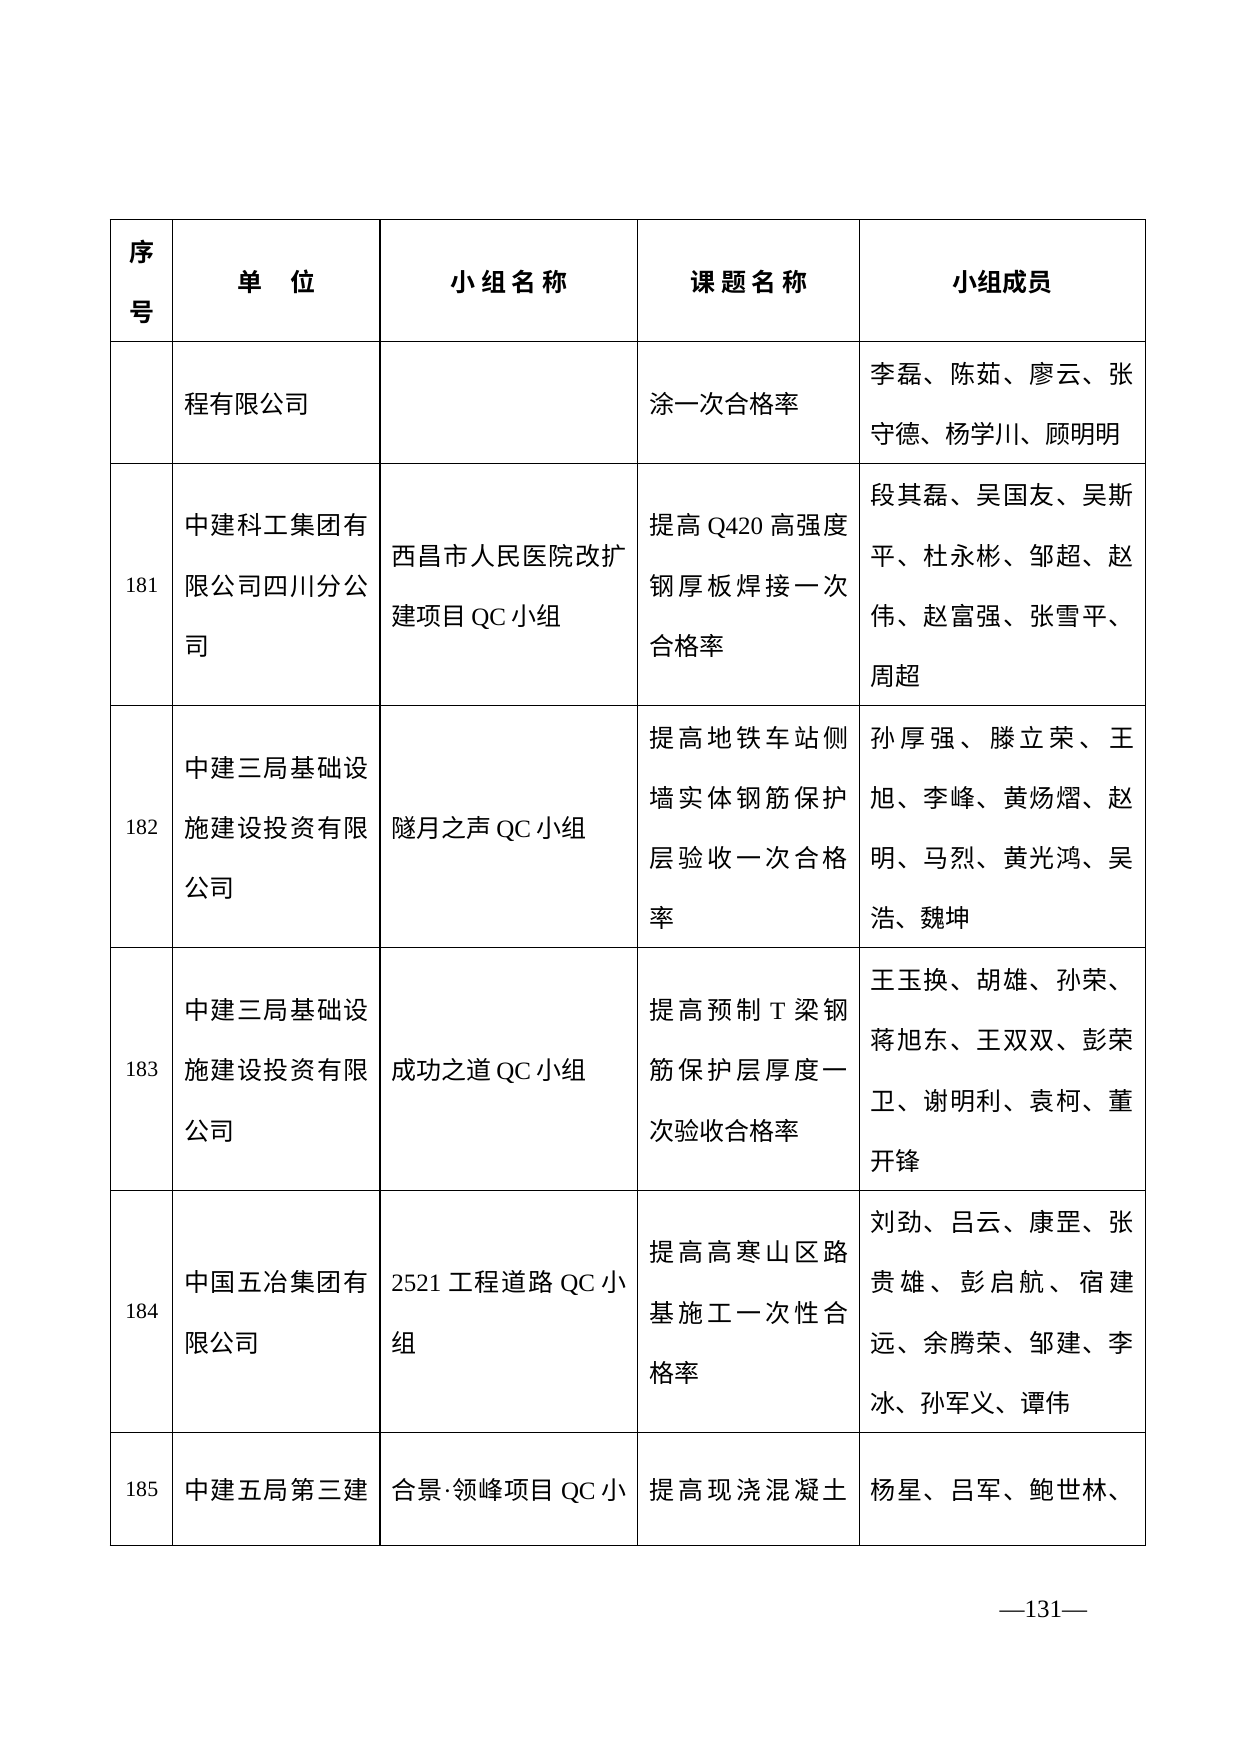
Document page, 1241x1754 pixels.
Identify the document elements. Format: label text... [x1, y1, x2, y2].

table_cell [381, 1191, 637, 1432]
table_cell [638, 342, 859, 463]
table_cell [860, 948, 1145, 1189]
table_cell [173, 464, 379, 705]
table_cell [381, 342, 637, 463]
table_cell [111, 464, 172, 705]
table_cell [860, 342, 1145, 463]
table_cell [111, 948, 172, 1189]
table_header 小组成员 [860, 220, 1145, 341]
table_header 序号 [111, 220, 172, 341]
table_header 单 位 [173, 220, 379, 341]
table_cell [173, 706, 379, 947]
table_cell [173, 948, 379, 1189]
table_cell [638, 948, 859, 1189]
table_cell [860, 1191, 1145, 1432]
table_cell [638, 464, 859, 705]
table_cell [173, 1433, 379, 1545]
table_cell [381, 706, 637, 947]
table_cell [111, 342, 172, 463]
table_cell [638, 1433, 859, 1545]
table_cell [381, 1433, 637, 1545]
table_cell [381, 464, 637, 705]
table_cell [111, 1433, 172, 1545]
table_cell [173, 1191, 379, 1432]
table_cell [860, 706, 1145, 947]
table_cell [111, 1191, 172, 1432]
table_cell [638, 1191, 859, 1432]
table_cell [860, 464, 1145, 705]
table_header 小 组 名 称 [381, 220, 637, 341]
table_header 课 题 名 称 [638, 220, 859, 341]
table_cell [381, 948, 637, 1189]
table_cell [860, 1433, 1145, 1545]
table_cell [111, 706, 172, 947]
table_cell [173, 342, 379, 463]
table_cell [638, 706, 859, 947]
